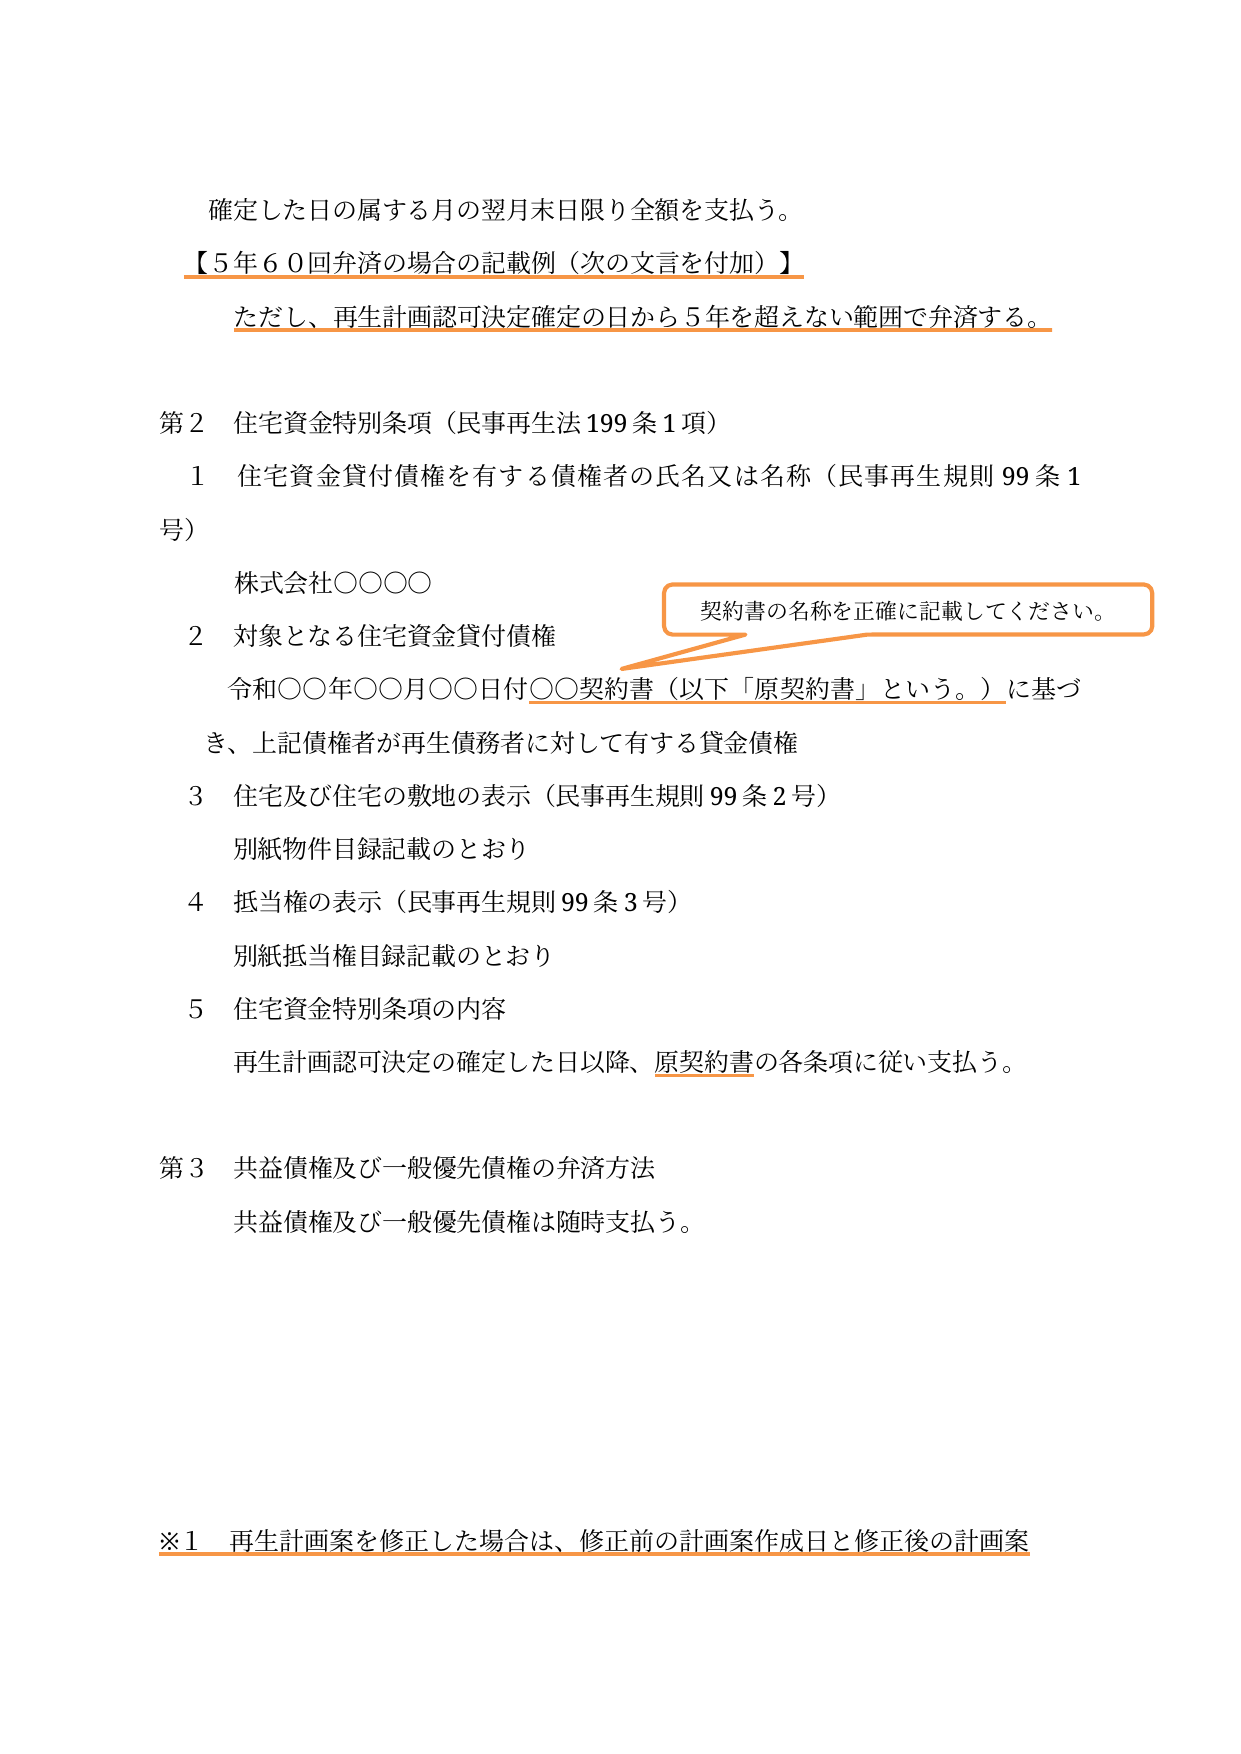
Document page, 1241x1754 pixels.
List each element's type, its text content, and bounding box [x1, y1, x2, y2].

text 株式会社○○○○ [159, 550, 1081, 603]
text ただし、再生計画認可決定確定の日から５年を超えない範囲で弁済する。 [159, 284, 1081, 337]
text ５ 住宅資金特別条項の内容 [159, 976, 1081, 1029]
text 再生計画認可決定の確定した日以降、原契約書の各条項に従い支払う。 [159, 1029, 1081, 1082]
text ４ 抵当権の表示（民事再生規則99条3号） [159, 869, 1081, 922]
text ※１ 再生計画案を修正した場合は、修正前の計画案作成日と修正後の計画案 [159, 1508, 1081, 1561]
text 共益債権及び一般優先債権は随時支払う。 [159, 1188, 1081, 1242]
text 第２ 住宅資金特別条項（民事再生法199条1項） [159, 390, 1081, 443]
text 別紙抵当権目録記載のとおり [159, 922, 1081, 976]
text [159, 177, 1081, 230]
text ２ 対象となる住宅資金貸付債権 [159, 603, 725, 656]
text 別紙物件目録記載のとおり [159, 816, 1081, 869]
text ２ 対象となる住宅資金貸付債権 [737, 637, 1081, 656]
text 第３ 共益債権及び一般優先債権の弁済方法 [159, 1135, 1081, 1188]
text 令和○○年○○月○○日付○○契約書（以下「原契約書」という。）に基づき、上記債権者が再生債務者に対して有する貸金債権 [203, 656, 1081, 763]
text １ 住宅資金貸付債権を有する債権者の氏名又は名称（民事再生規則99条1号） [159, 443, 1081, 550]
text ３ 住宅及び住宅の敷地の表示（民事再生規則99条2号） [159, 763, 1081, 816]
text 【５年６０回弁済の場合の記載例（次の文言を付加）】 [159, 230, 1081, 284]
